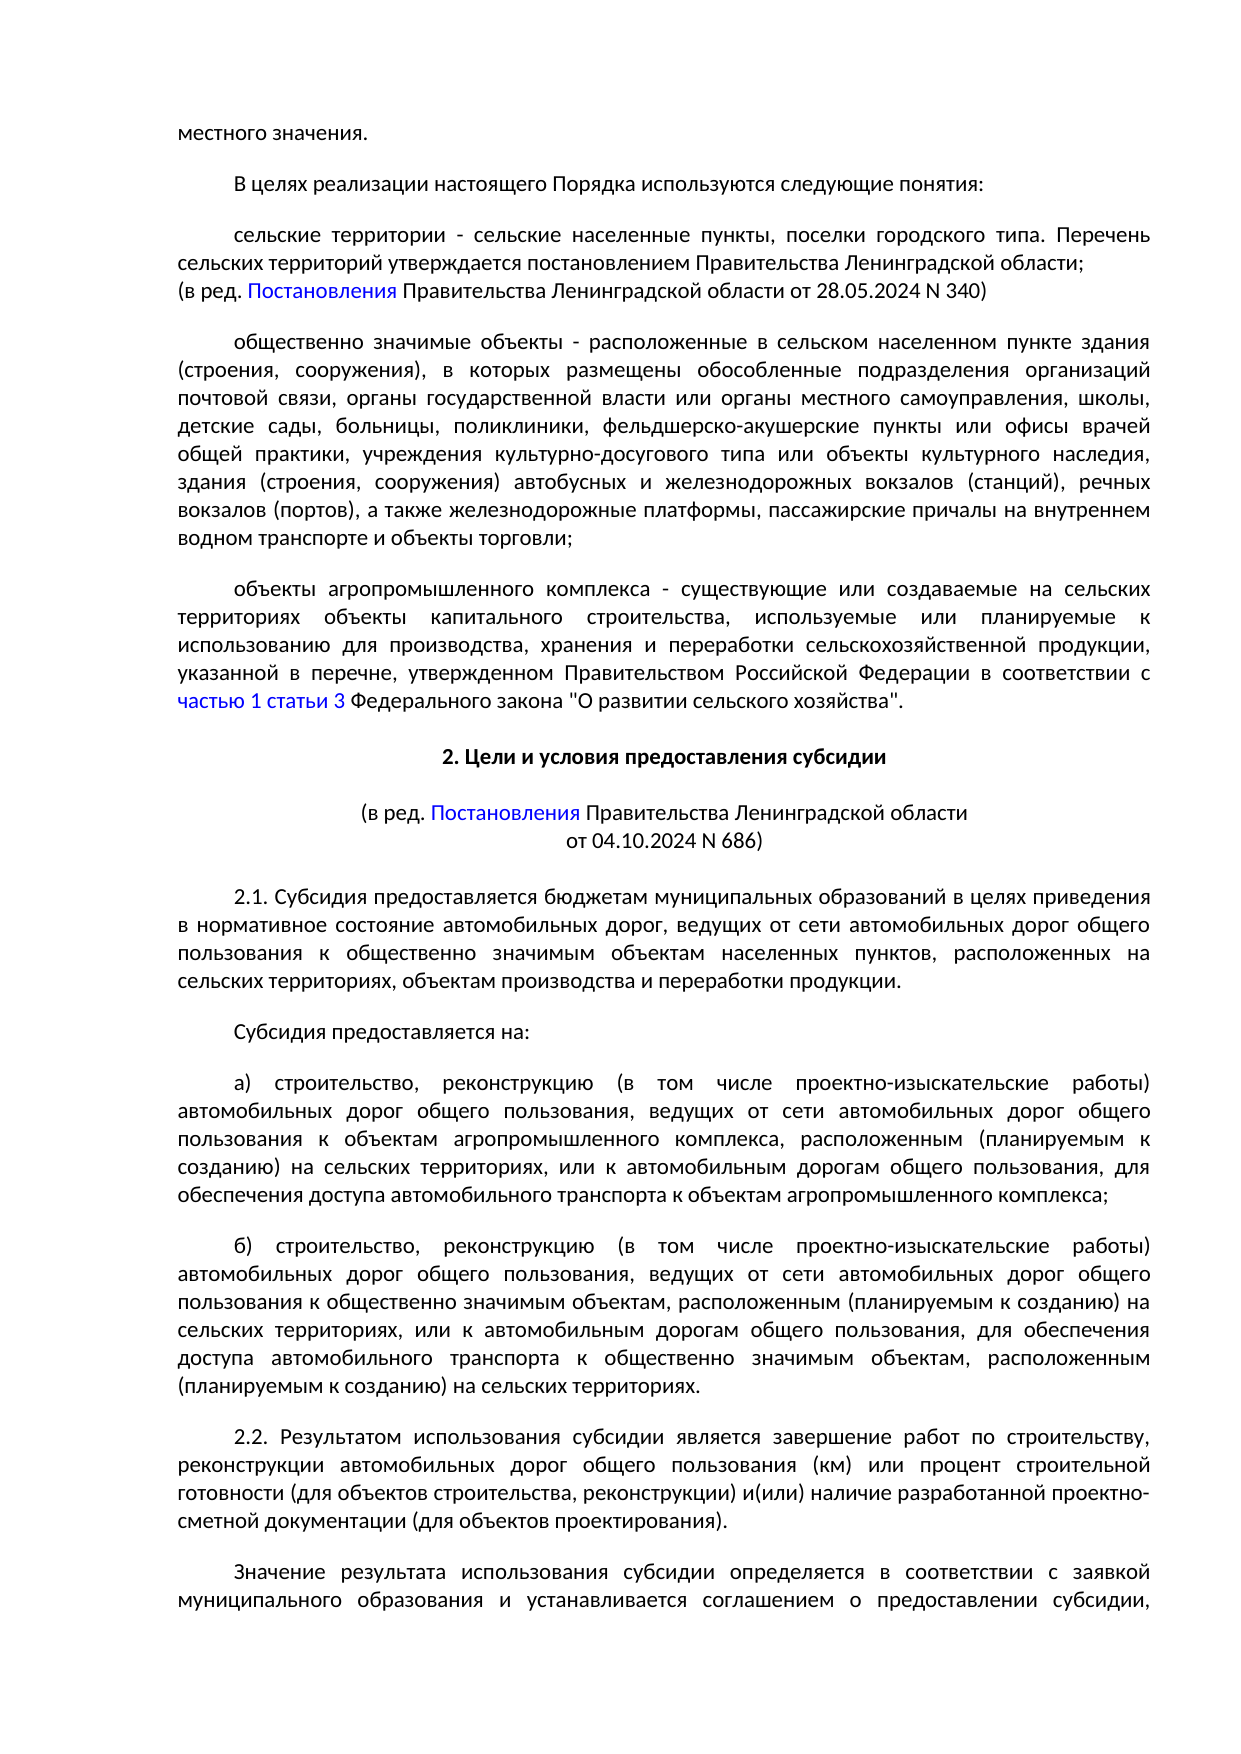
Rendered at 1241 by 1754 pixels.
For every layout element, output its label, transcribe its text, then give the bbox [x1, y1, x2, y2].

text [177, 1557, 1152, 1613]
text 2.1. Субсидия предоставляется бюджетам муниципальных образований в целях приведения в нормативное состояние автомобильных дорог, ведущих от сети автомобильных дорог общего пользования к общественно значимым объектам населенных пунктов, расположенных на сельских территориях, объектам производства и переработки продукции. [177, 882, 1152, 994]
text Субсидия предоставляется на: [177, 1017, 1152, 1045]
text В целях реализации настоящего Порядка используются следующие понятия: [177, 169, 1152, 197]
text 2.2. Результатом использования субсидии является завершение работ по строительству, реконструкции автомобильных дорог общего пользования (км) или процент строительной готовности (для объектов строительства, реконструкции) и(или) наличие разработанной проектно-сметной документации (для объектов проектирования). [177, 1422, 1152, 1534]
text а) строительство, реконструкцию (в том числе проектно-изыскательские работы) автомобильных дорог общего пользования, ведущих от сети автомобильных дорог общего пользования к объектам агропромышленного комплекса, расположенным (планируемым к созданию) на сельских территориях, или к автомобильным дорогам общего пользования, для обеспечения доступа автомобильного транспорта к объектам агропромышленного комплекса; [177, 1068, 1152, 1208]
text сельские территории - сельские населенные пункты, поселки городского типа. Перечень сельских территорий утверждается постановлением Правительства Ленинградской области; [177, 220, 1152, 276]
text (в ред. Постановления Правительства Ленинградской области от 28.05.2024 N 340) [177, 276, 1152, 304]
text объекты агропромышленного комплекса - существующие или создаваемые на сельских территориях объекты капитального строительства, используемые или планируемые к использованию для производства, хранения и переработки сельскохозяйственной продукции, указанной в перечне, утвержденном Правительством Российской Федерации в соответствии с частью 1 статьи 3 Федерального закона "О развитии сельского хозяйства". [177, 574, 1152, 714]
text (в ред. Постановления Правительства Ленинградской области [177, 798, 1152, 826]
text от 04.10.2024 N 686) [177, 826, 1152, 854]
text общественно значимые объекты - расположенные в сельском населенном пункте здания (строения, сооружения), в которых размещены обособленные подразделения организаций почтовой связи, органы государственной власти или органы местного самоуправления, школы, детские сады, больницы, поликлиники, фельдшерско-акушерские пункты или офисы врачей общей практики, учреждения культурно-досугового типа или объекты культурного наследия, здания (строения, сооружения) автобусных и железнодорожных вокзалов (станций), речных вокзалов (портов), а также железнодорожные платформы, пассажирские причалы на внутреннем водном транспорте и объекты торговли; [177, 327, 1152, 551]
title 2. Цели и условия предоставления субсидии [177, 742, 1152, 770]
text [177, 118, 1152, 146]
text б) строительство, реконструкцию (в том числе проектно-изыскательские работы) автомобильных дорог общего пользования, ведущих от сети автомобильных дорог общего пользования к общественно значимым объектам, расположенным (планируемым к созданию) на сельских территориях, или к автомобильным дорогам общего пользования, для обеспечения доступа автомобильного транспорта к общественно значимым объектам, расположенным (планируемым к созданию) на сельских территориях. [177, 1231, 1152, 1399]
